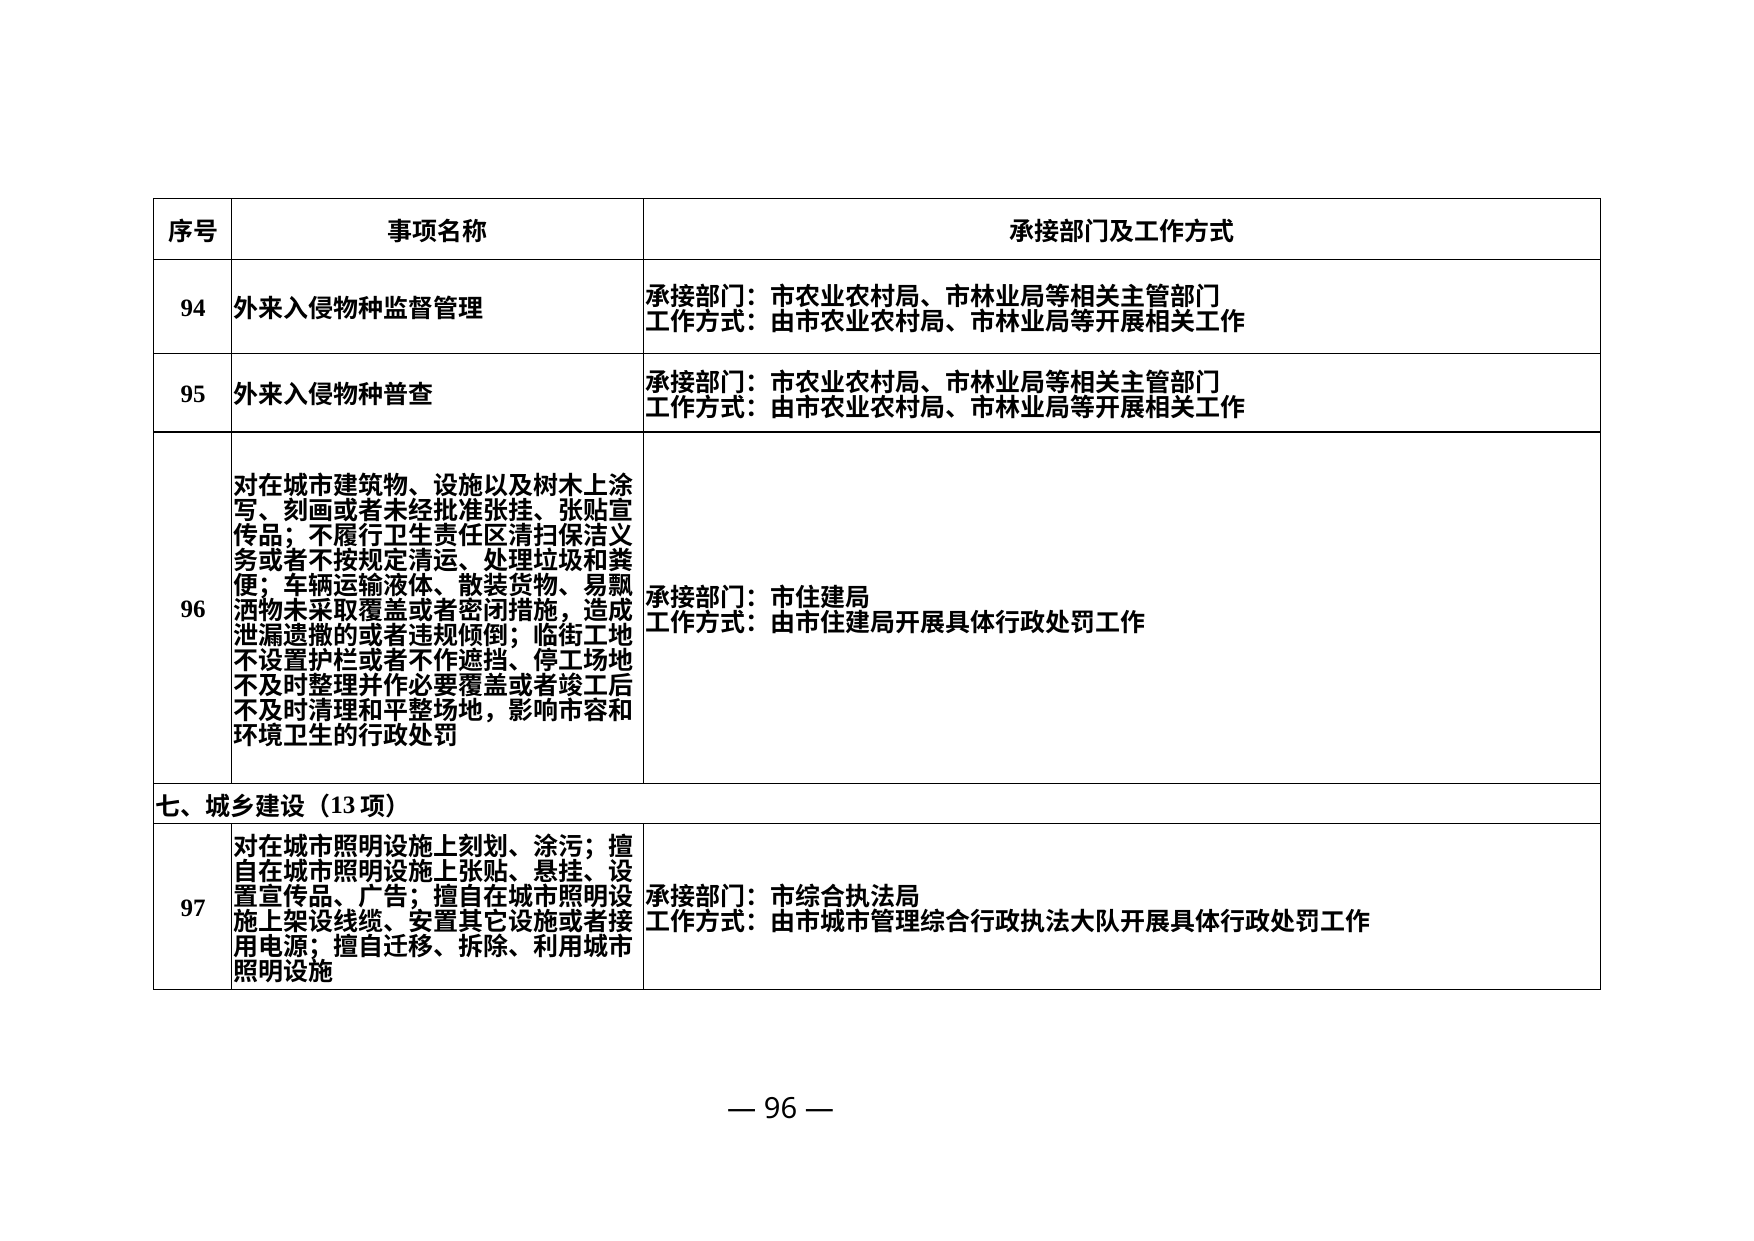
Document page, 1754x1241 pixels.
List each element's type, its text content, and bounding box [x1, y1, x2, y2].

table_cell 97 [154, 824, 231, 989]
table_header 序号 [154, 199, 231, 259]
table_cell 对在城市照明设施上刻划、涂污；擅自在城市照明设施上张贴、悬挂、设置宣传品、广告；擅自在城市照明设施上架设线缆、安置其它设施或者接用电源；擅自迁移、拆除、利用城市照明设施 [232, 824, 643, 989]
table_cell 外来入侵物种监督管理 [232, 260, 643, 352]
table_cell 承接部门：市住建局 工作方式：由市住建局开展具体行政处罚工作 [644, 433, 1600, 783]
table_cell 外来入侵物种普查 [232, 354, 643, 431]
table_cell 对在城市建筑物、设施以及树木上涂写、刻画或者未经批准张挂、张贴宣传品；不履行卫生责任区清扫保洁义务或者不按规定清运、处理垃圾和粪便；车辆运输液体、散装货物、易飘洒物未采取覆盖或者密闭措施，造成泄漏遗撒的或者违规倾倒；临街工地不设置护栏或者不作遮挡、停工场地不及时整理并作必要覆盖或者竣工后不及时清理和平整场地，影响市容和环境卫生的行政处罚 [232, 433, 643, 783]
table_header 事项名称 [232, 199, 643, 259]
table_cell 95 [154, 354, 231, 431]
table_cell 94 [154, 260, 231, 352]
table_header 承接部门及工作方式 [644, 199, 1600, 259]
table_cell 承接部门：市农业农村局、市林业局等相关主管部门 工作方式：由市农业农村局、市林业局等开展相关工作 [644, 260, 1600, 352]
table_cell 96 [154, 433, 231, 783]
table_cell 承接部门：市农业农村局、市林业局等相关主管部门 工作方式：由市农业农村局、市林业局等开展相关工作 [644, 354, 1600, 431]
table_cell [644, 824, 1600, 989]
table_cell 七、城乡建设（13项） [154, 784, 1600, 823]
